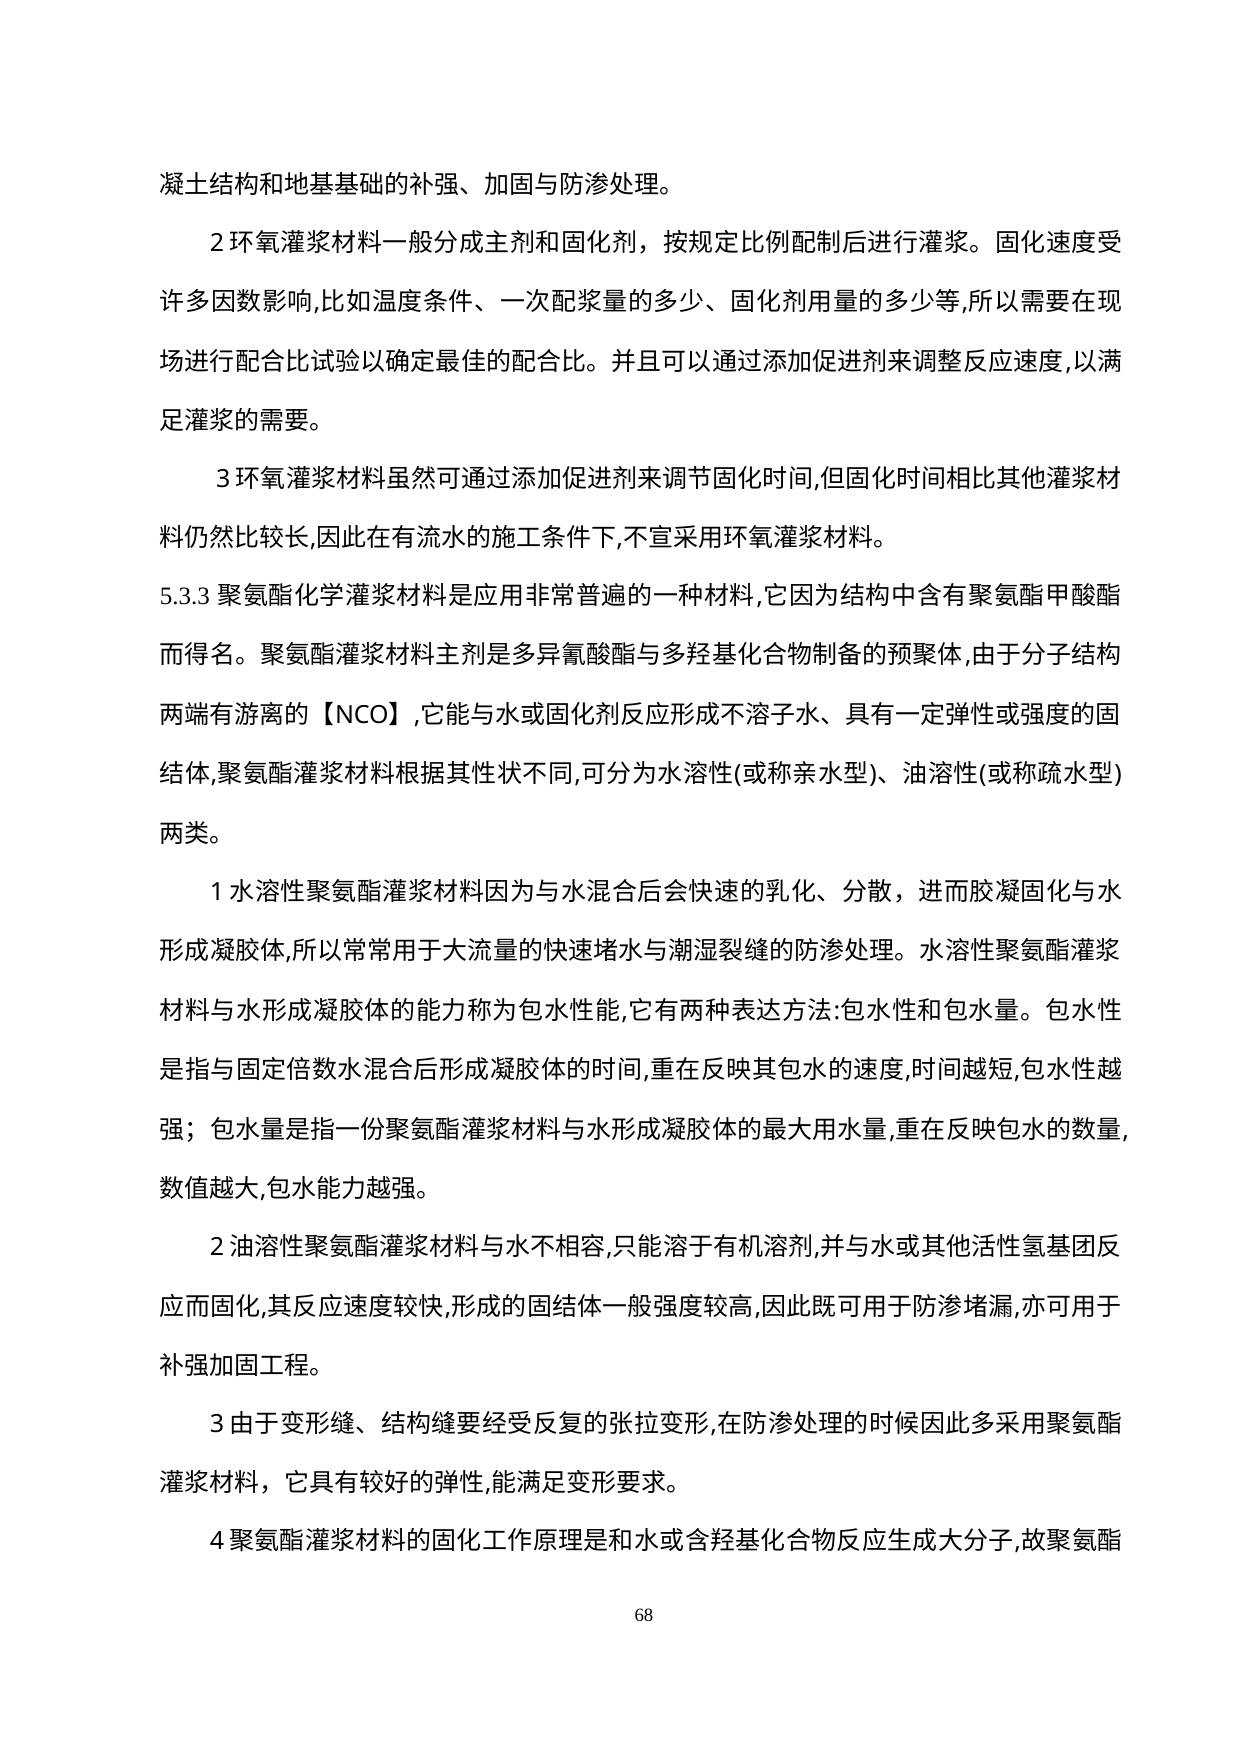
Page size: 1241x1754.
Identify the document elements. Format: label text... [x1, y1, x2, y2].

text 2油溶性聚氨酯灌浆材料与水不相容,只能溶于有机溶剂,并与水或其他活性氢基团反应而固化,其反应速度较快,形成的固结体一般强度较高,因此既可用于防渗堵漏,亦可用于补强加固工程。 [159, 1225, 1122, 1383]
text 2环氧灌浆材料一般分成主剂和固化剂，按规定比例配制后进行灌浆。固化速度受许多因数影响,比如温度条件、一次配浆量的多少、固化剂用量的多少等,所以需要在现场进行配合比试验以确定最佳的配合比。并且可以通过添加促进剂来调整反应速度,以满足灌浆的需要。 [159, 220, 1122, 438]
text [159, 1519, 1122, 1558]
text 1水溶性聚氨酯灌浆材料因为与水混合后会快速的乳化、分散，进而胶凝固化与水形成凝胶体,所以常常用于大流量的快速堵水与潮湿裂缝的防渗处理。水溶性聚氨酯灌浆材料与水形成凝胶体的能力称为包水性能,它有两种表达方法:包水性和包水量。包水性是指与固定倍数水混合后形成凝胶体的时间,重在反映其包水的速度,时间越短,包水性越强；包水量是指一份聚氨酯灌浆材料与水形成凝胶体的最大用水量,重在反映包水的数量,数值越大,包水能力越强。 [159, 869, 1122, 1207]
text 5.3.3 聚氨酯化学灌浆材料是应用非常普遍的一种材料,它因为结构中含有聚氨酯甲酸酯而得名。聚氨酯灌浆材料主剂是多异氰酸酯与多羟基化合物制备的预聚体,由于分子结构两端有游离的【NCO】,它能与水或固化剂反应形成不溶子水、具有一定弹性或强度的固结体,聚氨酯灌浆材料根据其性状不同,可分为水溶性(或称亲水型)、油溶性(或称疏水型)两类。 [159, 574, 1122, 851]
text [159, 162, 1122, 202]
text 3由于变形缝、结构缝要经受反复的张拉变形,在防渗处理的时候因此多采用聚氨酯灌浆材料，它具有较好的弹性,能满足变形要求。 [159, 1402, 1122, 1501]
text 3环氧灌浆材料虽然可通过添加促进剂来调节固化时间,但固化时间相比其他灌浆材料仍然比较长,因此在有流水的施工条件下,不宣采用环氧灌浆材料。 [159, 457, 1122, 556]
